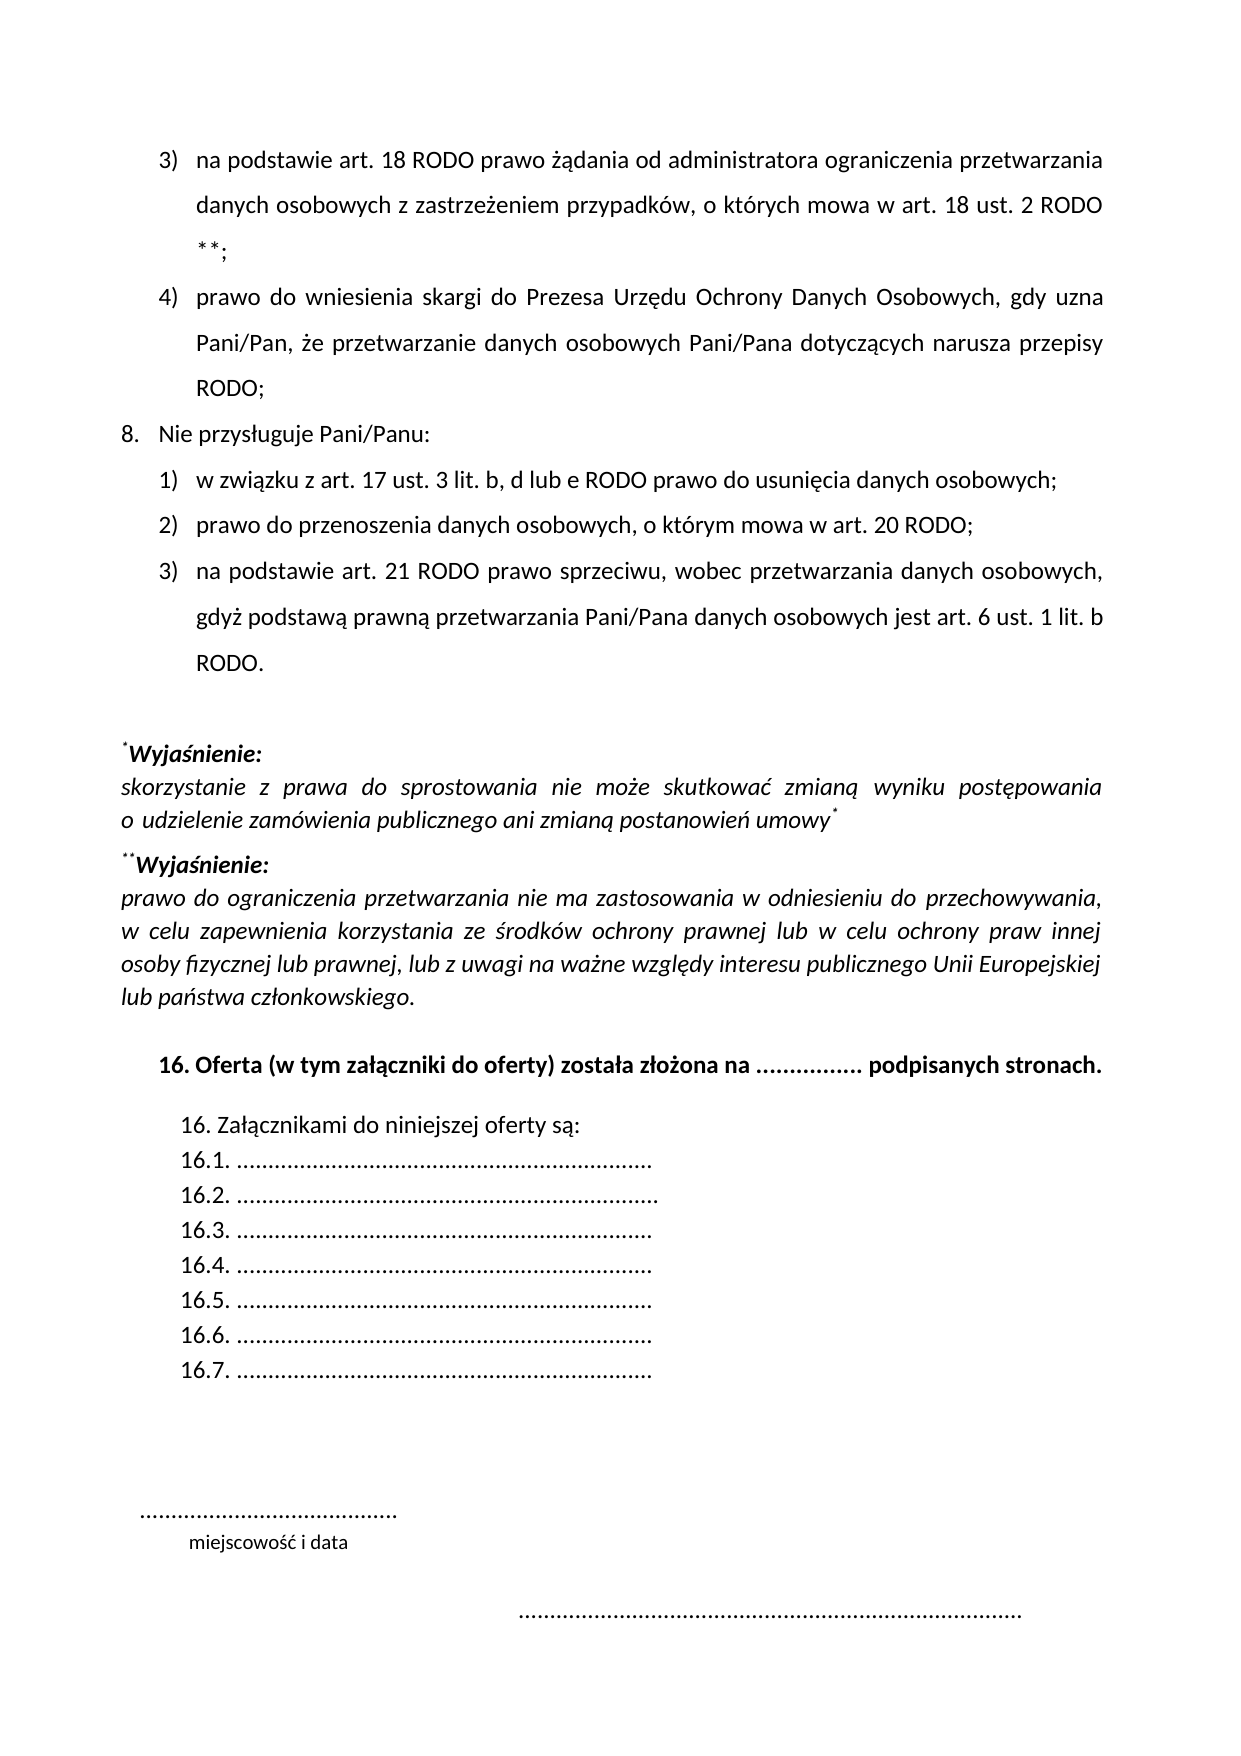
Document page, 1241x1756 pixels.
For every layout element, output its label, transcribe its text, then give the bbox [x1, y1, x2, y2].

text ......................................... [121, 1494, 1105, 1524]
text miejscowość i data [121, 1529, 1105, 1554]
text **Wyjaśnienie: [121, 849, 1105, 880]
text *Wyjaśnienie: [121, 738, 1105, 769]
text 16.1. .................................................................. [180, 1144, 1105, 1174]
text 16.5. .................................................................. [180, 1284, 1105, 1314]
list w związku z art. 17 ust. 3 lit. b, d lub e RODO prawo do usunięcia danych osobowych; [158, 464, 1105, 494]
text 16.4. .................................................................. [180, 1249, 1105, 1279]
text 16.3. .................................................................. [180, 1214, 1105, 1244]
text 16.7. .................................................................. [180, 1354, 1105, 1384]
list prawo do wniesienia skargi do Prezesa Urzędu Ochrony Danych Osobowych, gdy uzna Pani/Pan, że przetwarzanie danych osobowych Pani/Pana dotyczących narusza przepisy RODO; [158, 281, 1105, 403]
text 16.6. .................................................................. [180, 1319, 1105, 1349]
text skorzystanie z prawa do sprostowania nie może skutkować zmianą wyniku postępowania o udzielenie zamówienia publicznego ani zmianą postanowień umowy* [121, 771, 1105, 834]
list Oferta (w tym załączniki do oferty) została złożona na ................ podpisanych stronach. [158, 1049, 1105, 1079]
text ................................................................................ [121, 1594, 1105, 1624]
list na podstawie art. 21 RODO prawo sprzeciwu, wobec przetwarzania danych osobowych, gdyż podstawą prawną przetwarzania Pani/Pana danych osobowych jest art. 6 ust. 1 lit. b RODO. [158, 555, 1105, 677]
text prawo do ograniczenia przetwarzania nie ma zastosowania w odniesieniu do przechowywania, w celu zapewnienia korzystania ze środków ochrony prawnej lub w celu ochrony praw innej osoby fizycznej lub prawnej, lub z uwagi na ważne względy interesu publicznego Unii Europejskiej lub państwa członkowskiego. [121, 882, 1105, 1012]
text 16.2. ................................................................... [180, 1179, 1105, 1209]
list Nie przysługuje Pani/Panu: [121, 418, 1105, 449]
list na podstawie art. 18 RODO prawo żądania od administratora ograniczenia przetwarzania danych osobowych z zastrzeżeniem przypadków, o których mowa w art. 18 ust. 2 RODO **; [158, 144, 1105, 266]
list prawo do przenoszenia danych osobowych, o którym mowa w art. 20 RODO; [158, 509, 1105, 540]
text 16. Załącznikami do niniejszej oferty są: [180, 1109, 1105, 1139]
